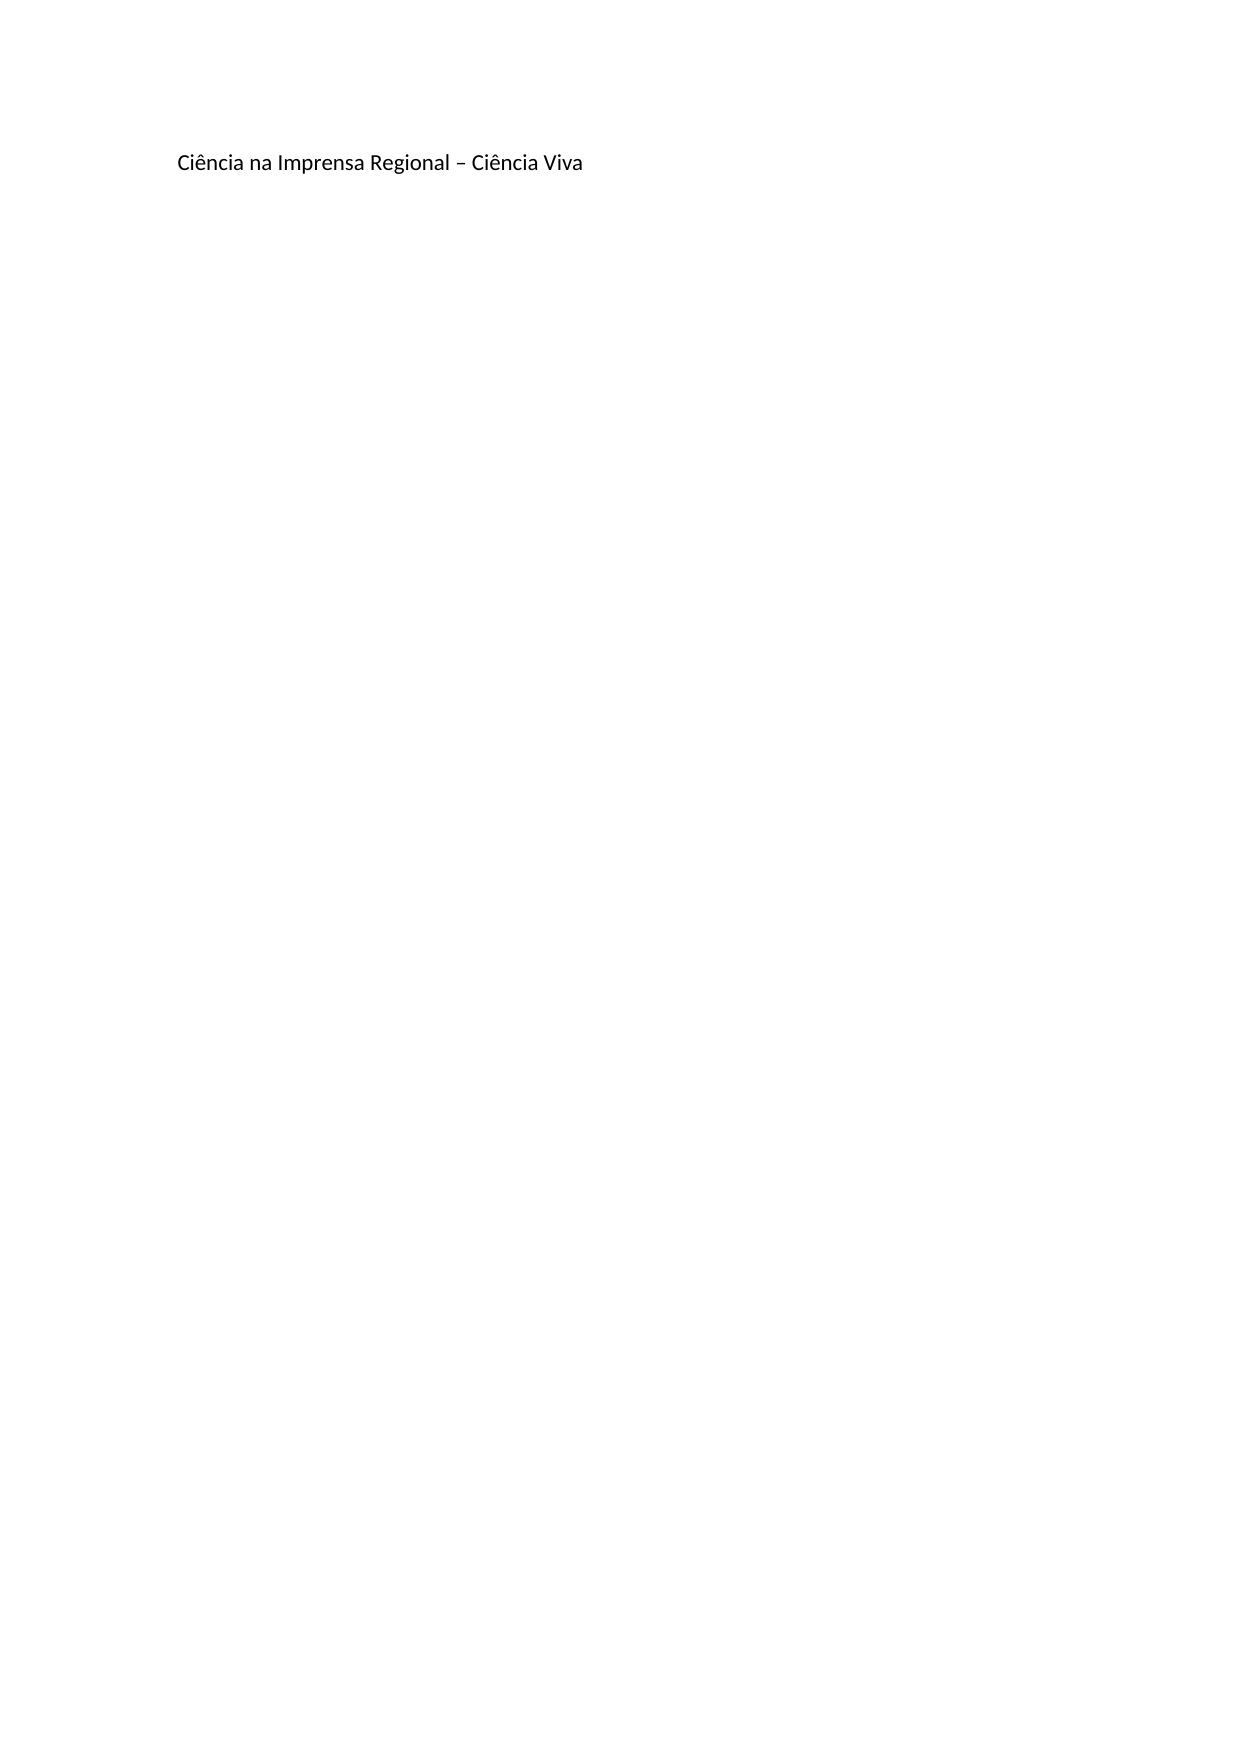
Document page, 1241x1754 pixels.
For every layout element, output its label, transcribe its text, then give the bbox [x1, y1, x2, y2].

text Ciência na Imprensa Regional – Ciência Viva [177, 148, 1063, 176]
